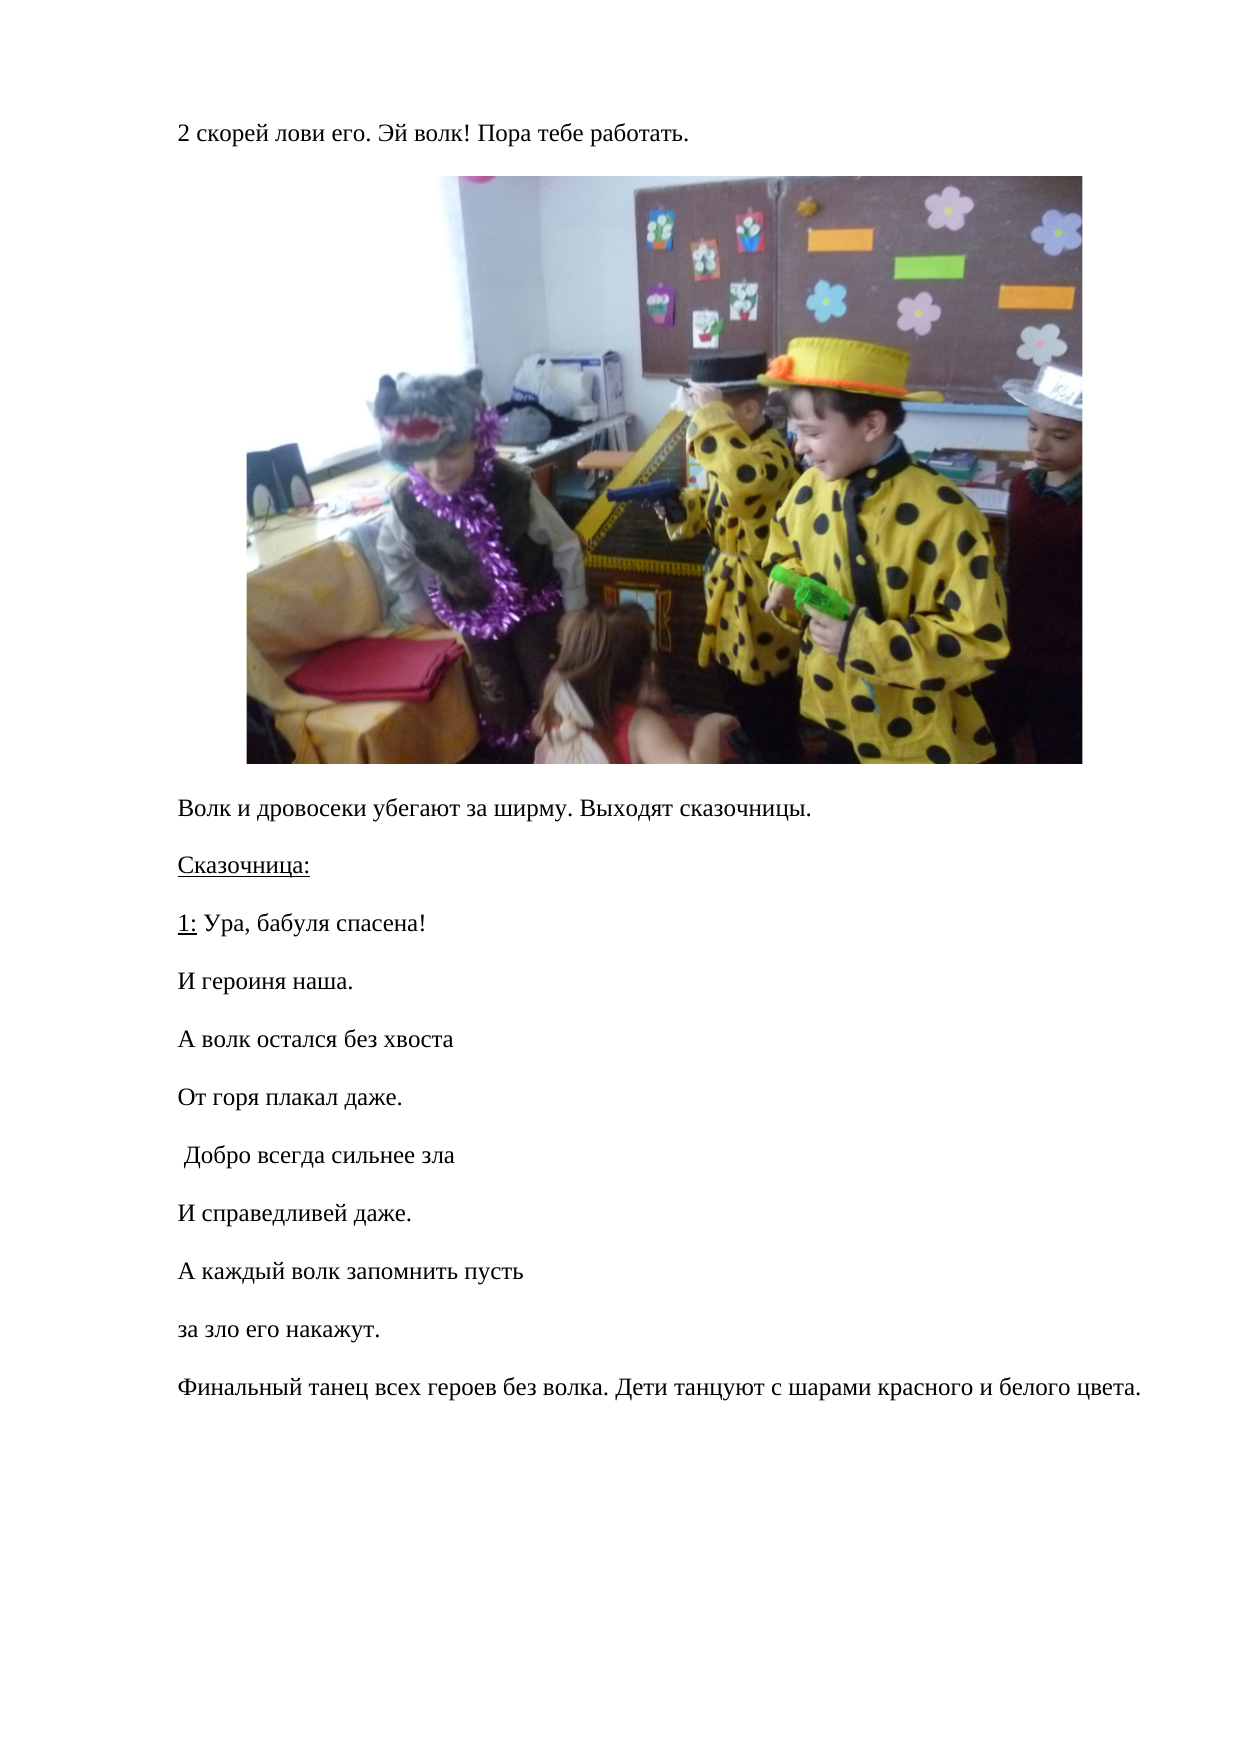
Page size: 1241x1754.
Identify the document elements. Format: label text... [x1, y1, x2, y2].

text 1: Ура, бабуля спасена! [177, 908, 1152, 937]
text за зло его накажут. [177, 1314, 1152, 1343]
text 2 скорей лови его. Эй волк! Пора тебе работать. [177, 118, 1152, 147]
text От горя плакал даже. [177, 1082, 1152, 1111]
text Сказочница: [177, 851, 1152, 879]
text И героиня наша. [177, 966, 1152, 995]
text И справедливей даже. [177, 1198, 1152, 1227]
text А волк остался без хвоста [177, 1024, 1152, 1053]
picture [246, 176, 1083, 764]
text Финальный танец всех героев без волка. Дети танцуют с шарами красного и белого цвета. [177, 1372, 1152, 1401]
text Волк и дровосеки убегают за ширму. Выходят сказочницы. [177, 793, 1152, 821]
text А каждый волк запомнить пусть [177, 1256, 1152, 1285]
text Добро всегда сильнее зла [177, 1140, 1152, 1169]
